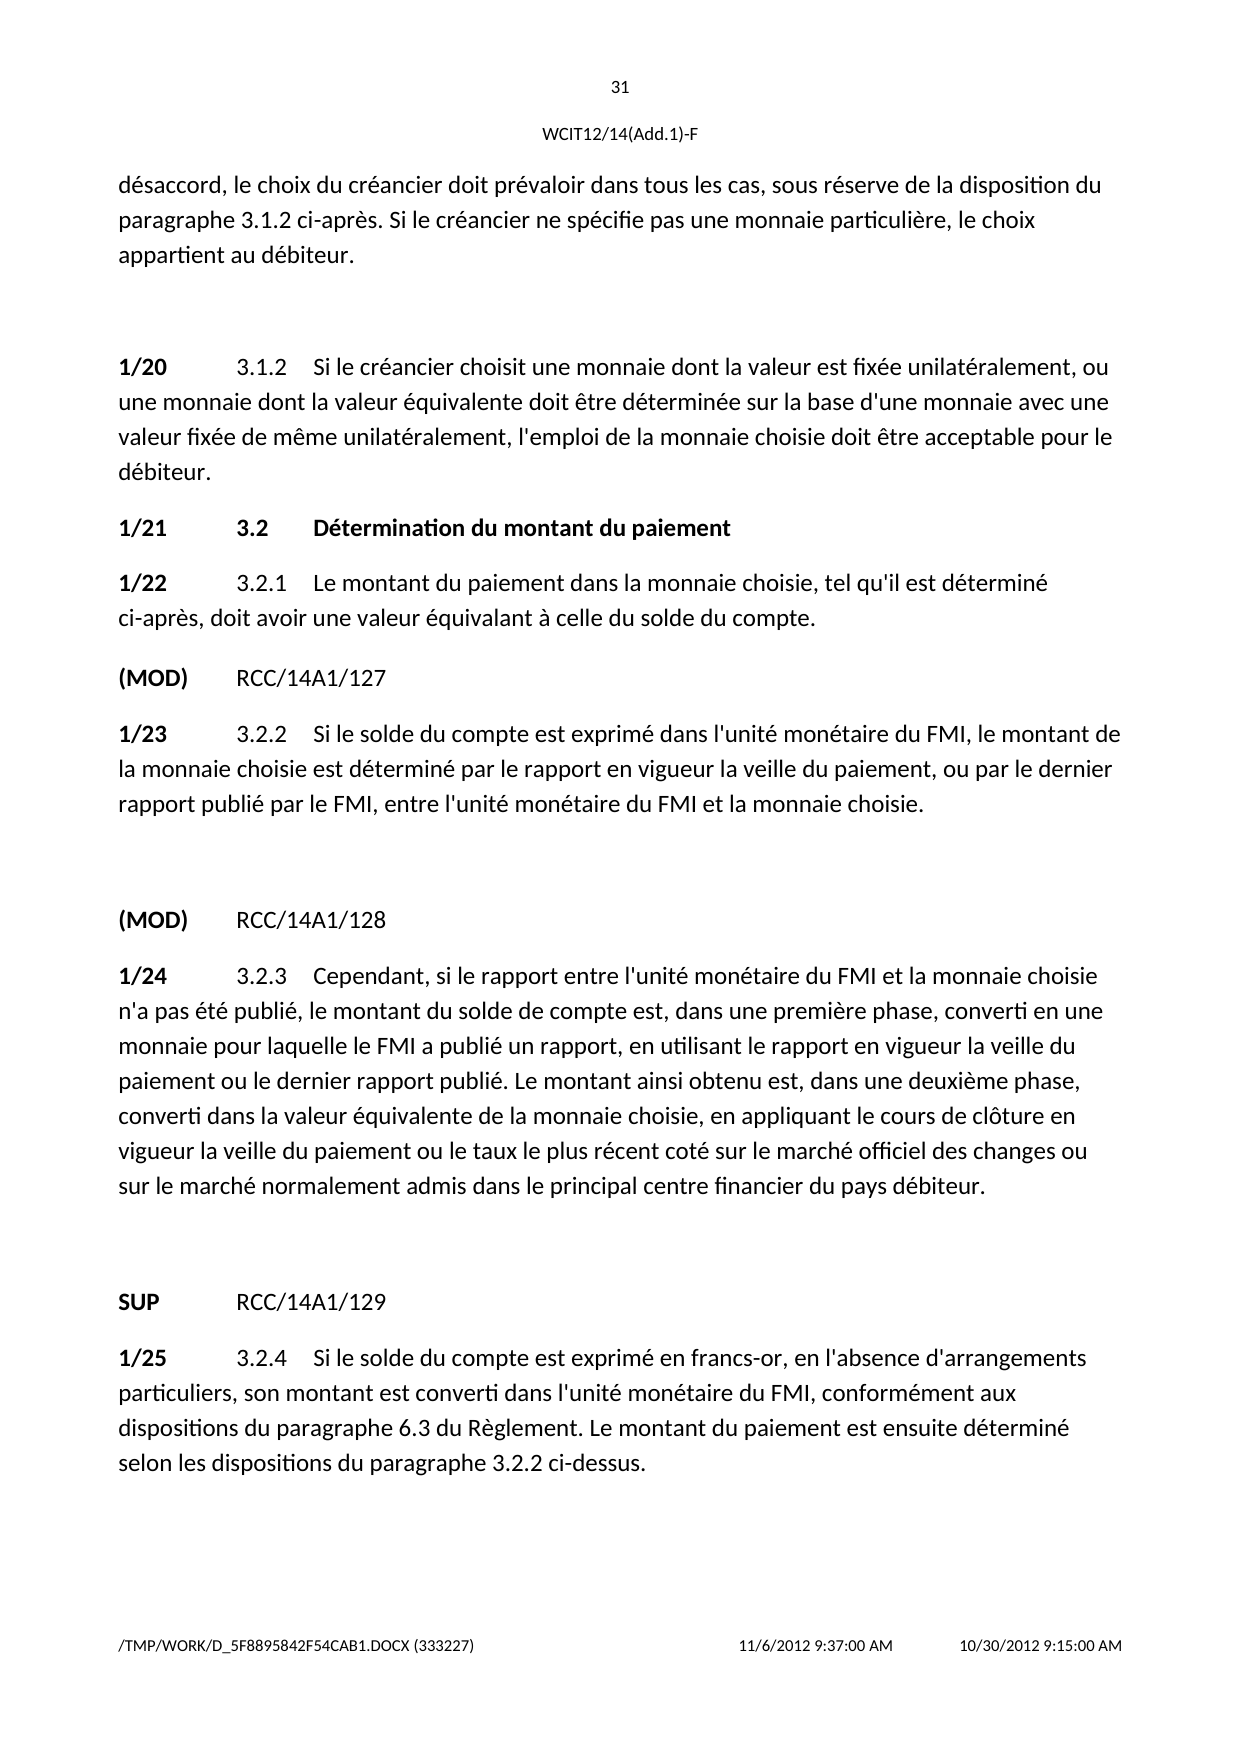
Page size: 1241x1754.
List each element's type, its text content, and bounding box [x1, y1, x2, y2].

text 1/24 3.2.3 Cependant, si le rapport entre l'unité monétaire du FMI et la monnaie choisie n'a pas été publié, le montant du solde de compte est, dans une première phase, converti en une monnaie pour laquelle le FMI a publié un rapport, en utilisant le rapport en vigueur la veille du paiement ou le dernier rapport publié. Le montant ainsi obtenu est, dans une deuxième phase, converti dans la valeur équivalente de la monnaie choisie, en appliquant le cours de clôture en vigueur la veille du paiement ou le taux le plus récent coté sur le marché officiel des changes ou sur le marché normalement admis dans le principal centre financier du pays débiteur. [118, 960, 1122, 1201]
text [118, 169, 1122, 270]
text 1/23 3.2.2 Si le solde du compte est exprimé dans l'unité monétaire du FMI, le montant de la monnaie choisie est déterminé par le rapport en vigueur la veille du paiement, ou par le dernier rapport publié par le FMI, entre l'unité monétaire du FMI et la monnaie choisie. [118, 718, 1122, 819]
text (MOD) RCC/14A1/128 [118, 904, 1122, 935]
text (MOD) RCC/14A1/127 [118, 662, 1122, 693]
text 1/22 3.2.1 Le montant du paiement dans la monnaie choisie, tel qu'il est déterminé ci-après, doit avoir une valeur équivalant à celle du solde du compte. [118, 567, 1122, 633]
subtitle 1/21 3.2 Détermination du montant du paiement [118, 512, 1122, 542]
text SUP RCC/14A1/129 [118, 1286, 1122, 1316]
text 1/20 3.1.2 Si le créancier choisit une monnaie dont la valeur est fixée unilatéralement, ou une monnaie dont la valeur équivalente doit être déterminée sur la base d'une monnaie avec une valeur fixée de même unilatéralement, l'emploi de la monnaie choisie doit être acceptable pour le débiteur. [118, 351, 1122, 486]
text 1/25 [118, 1342, 1122, 1477]
